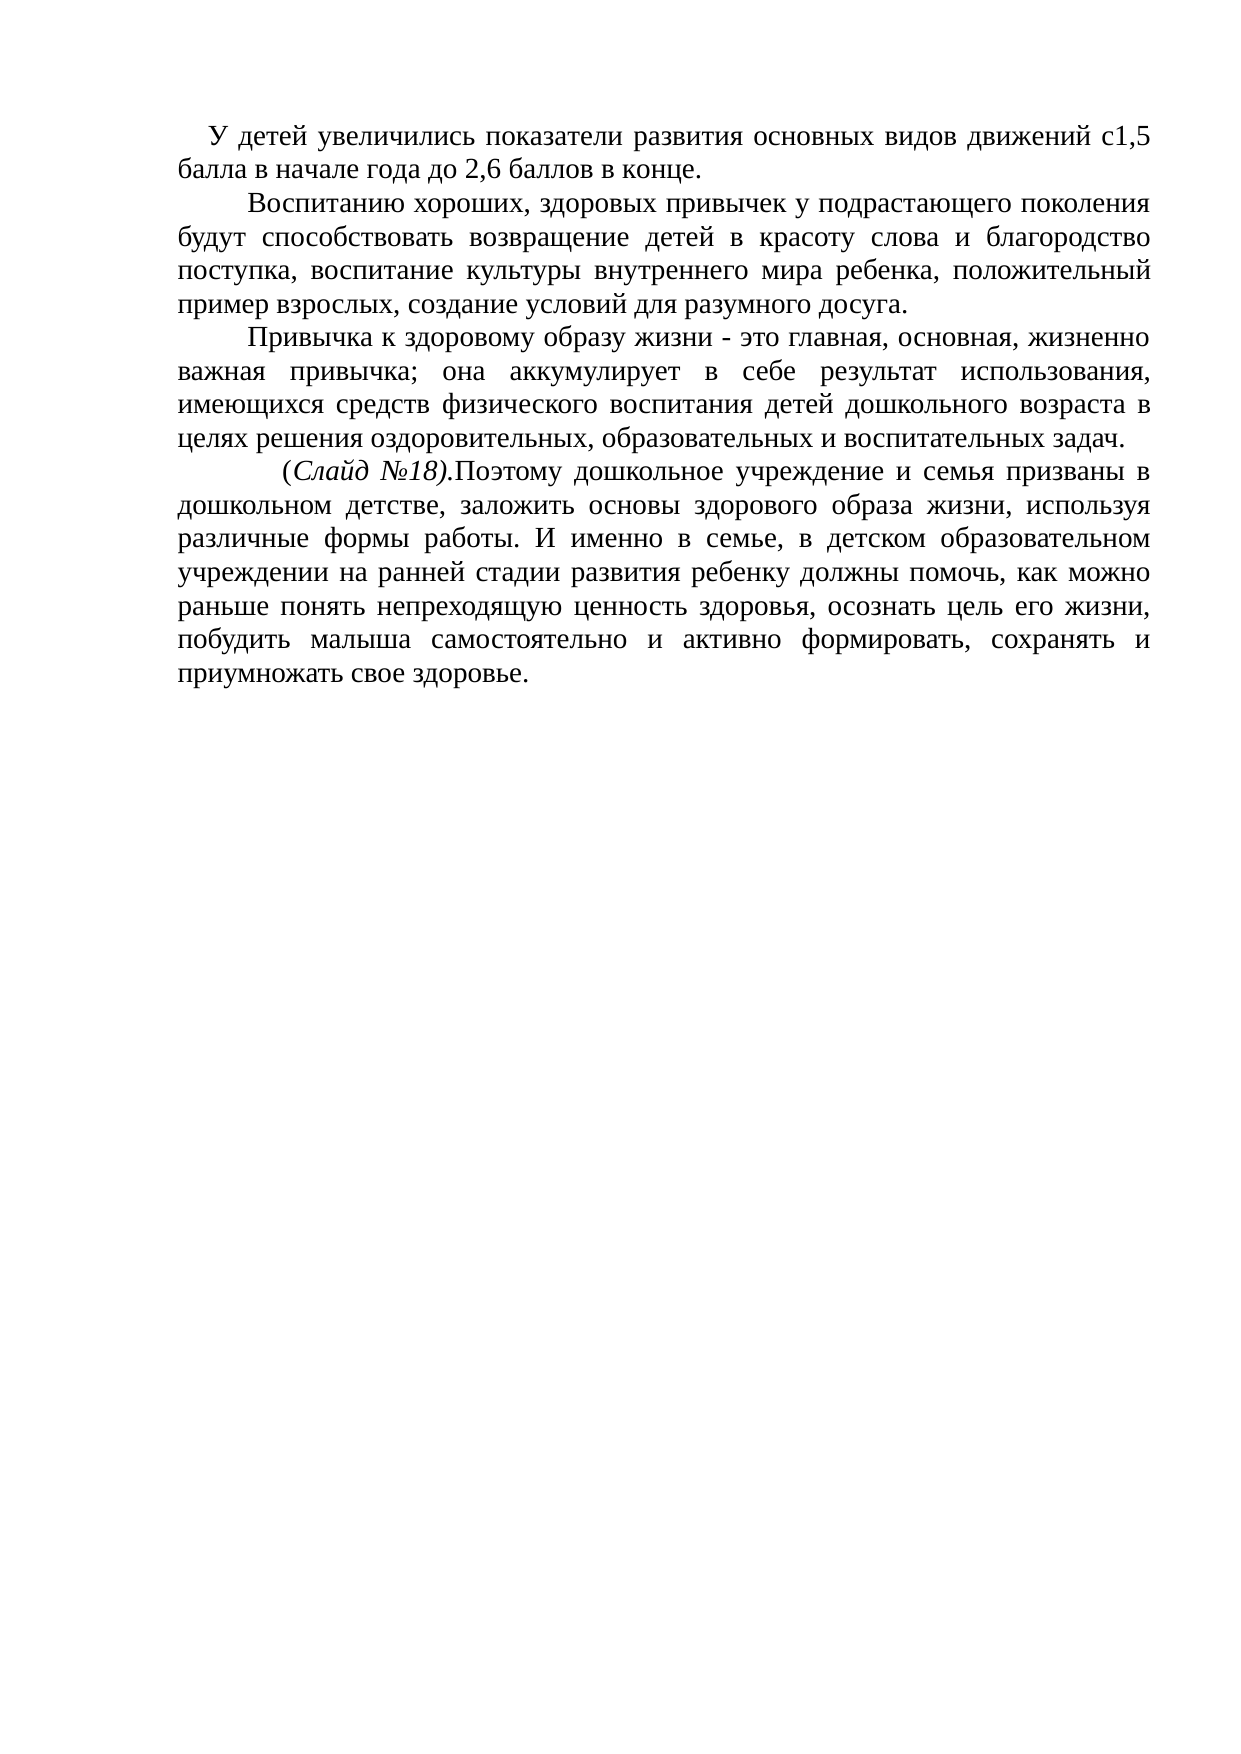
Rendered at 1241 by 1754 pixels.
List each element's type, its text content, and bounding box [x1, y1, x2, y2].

text Привычка к здоровому образу жизни - это главная, основная, жизненно важная привычка; она аккумулирует в себе результат использования, имеющихся средств физического воспитания детей дошкольного возраста в целях решения оздоровительных, образовательных и воспитательных задач. [177, 319, 1152, 453]
text Воспитанию хороших, здоровых привычек у подрастающего поколения будут способствовать возвращение детей в красоту слова и благородство поступка, воспитание культуры внутреннего мира ребенка, положительный пример взрослых, создание условий для разумного досуга. [177, 185, 1152, 319]
text У детей увеличились показатели развития основных видов движений с1,5 балла в начале года до 2,6 баллов в конце. [177, 118, 1152, 185]
text (Слайд №18).Поэтому дошкольное учреждение и семья призваны в дошкольном детстве, заложить основы здорового образа жизни, используя различные формы работы. И именно в семье, в детском образовательном учреждении на ранней стадии развития ребенку должны помочь, как можно раньше понять непреходящую ценность здоровья, осознать цель его жизни, побудить малыша самостоятельно и активно формировать, сохранять и приумножать свое здоровье. [177, 453, 1152, 688]
